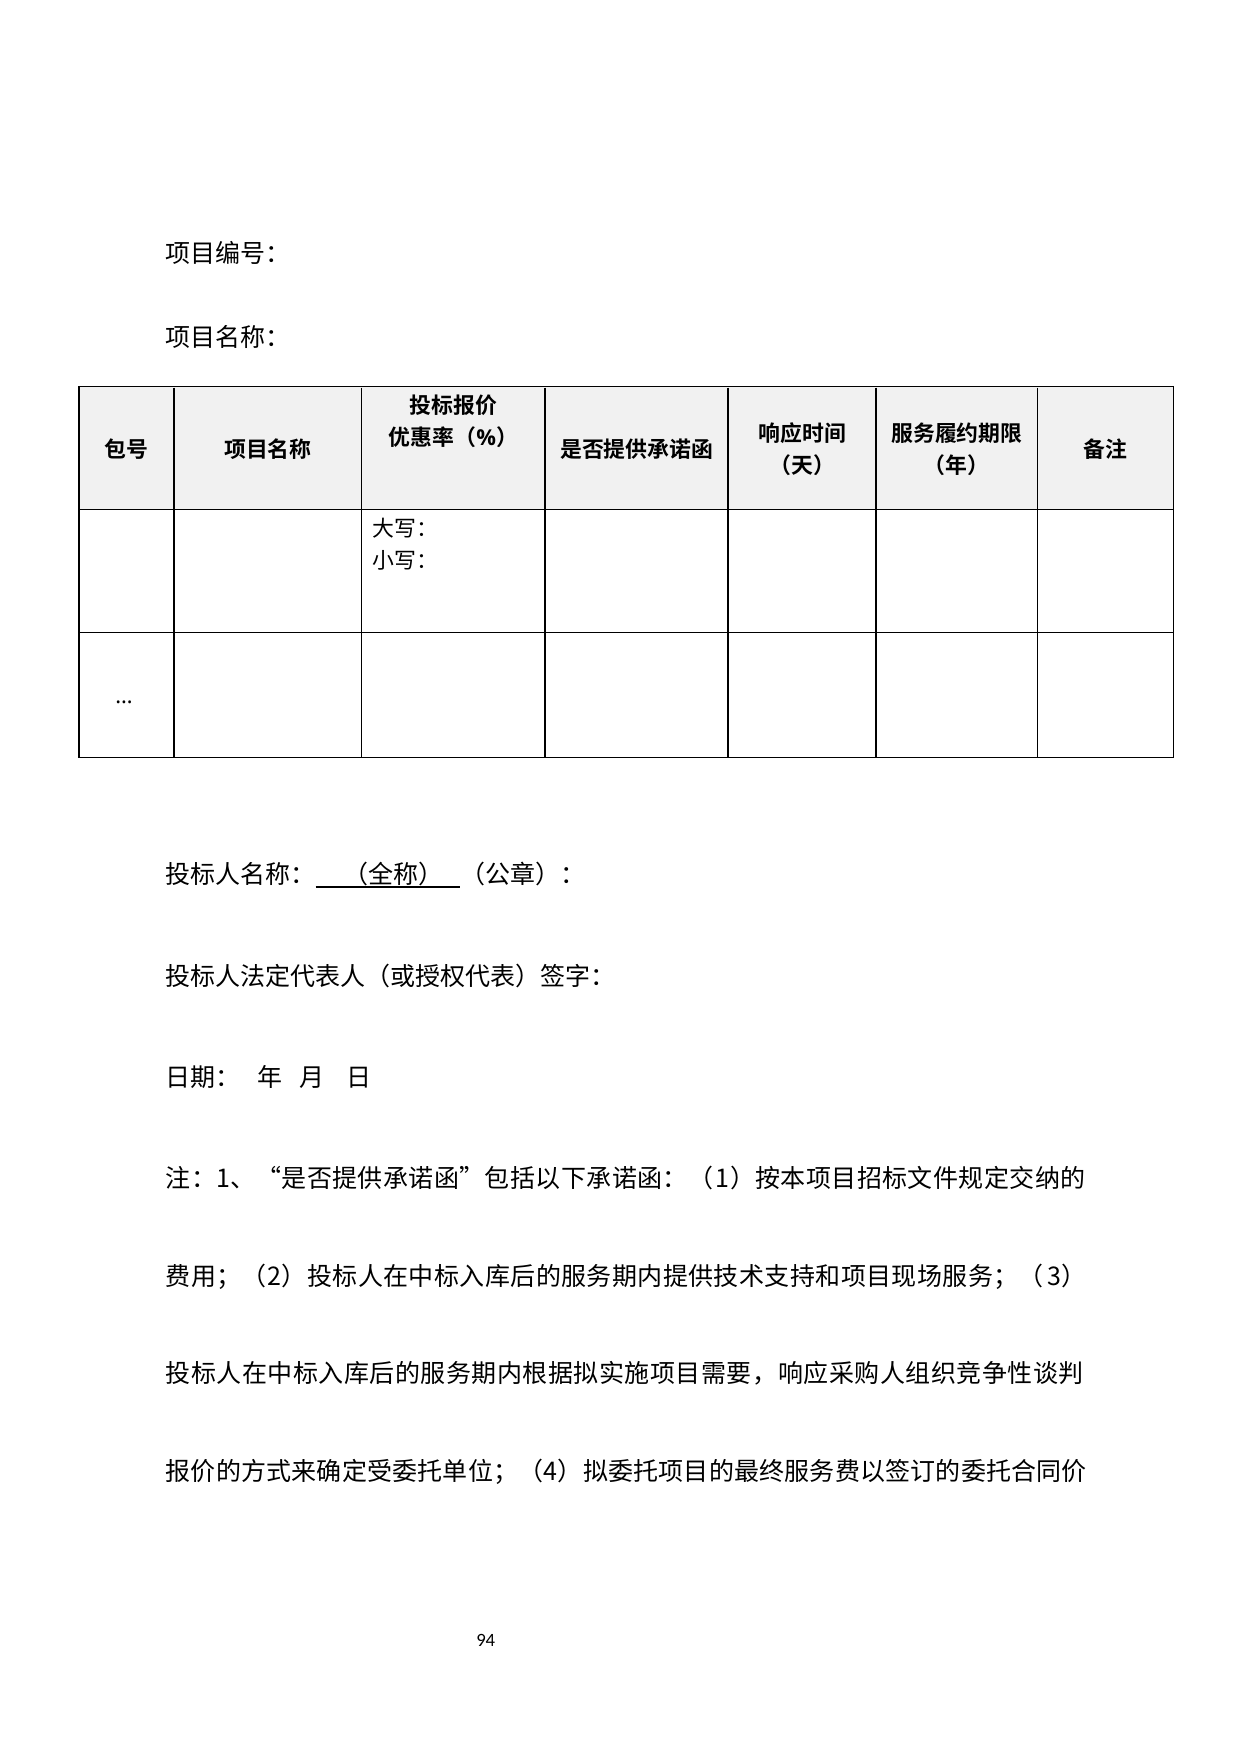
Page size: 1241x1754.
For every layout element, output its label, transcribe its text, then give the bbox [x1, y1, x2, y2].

table_cell [1038, 510, 1173, 632]
table_cell [546, 633, 727, 757]
table_header 是否提供承诺函 [546, 387, 728, 509]
text 项目编号： [165, 219, 1087, 284]
table_header 备注 [1038, 387, 1173, 509]
table_header 投标报价 优惠率（%） [362, 387, 545, 509]
table_header 服务履约期限（年） [877, 387, 1037, 509]
text 投标人法定代表人（或授权代表）签字： [165, 942, 1087, 1007]
table_cell [877, 633, 1037, 757]
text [165, 1144, 1087, 1502]
table_cell [175, 633, 361, 757]
table_cell 大写： 小写： [362, 510, 544, 632]
table_cell [175, 510, 361, 632]
text 日期： 年 月 日 [165, 1043, 1087, 1108]
text 项目名称： [165, 303, 1087, 368]
table_cell [729, 510, 875, 632]
table_cell [362, 633, 544, 757]
table_cell [877, 510, 1037, 632]
table_cell … [80, 633, 173, 757]
table_cell [1038, 633, 1173, 757]
table_cell [80, 510, 173, 632]
table_cell [729, 633, 875, 757]
table_header 响应时间（天） [729, 387, 876, 509]
table_header 项目名称 [175, 387, 361, 509]
table_cell [546, 510, 727, 632]
table_header 包号 [80, 387, 174, 509]
text 投标人名称： （全称） （公章）： [165, 840, 1087, 905]
